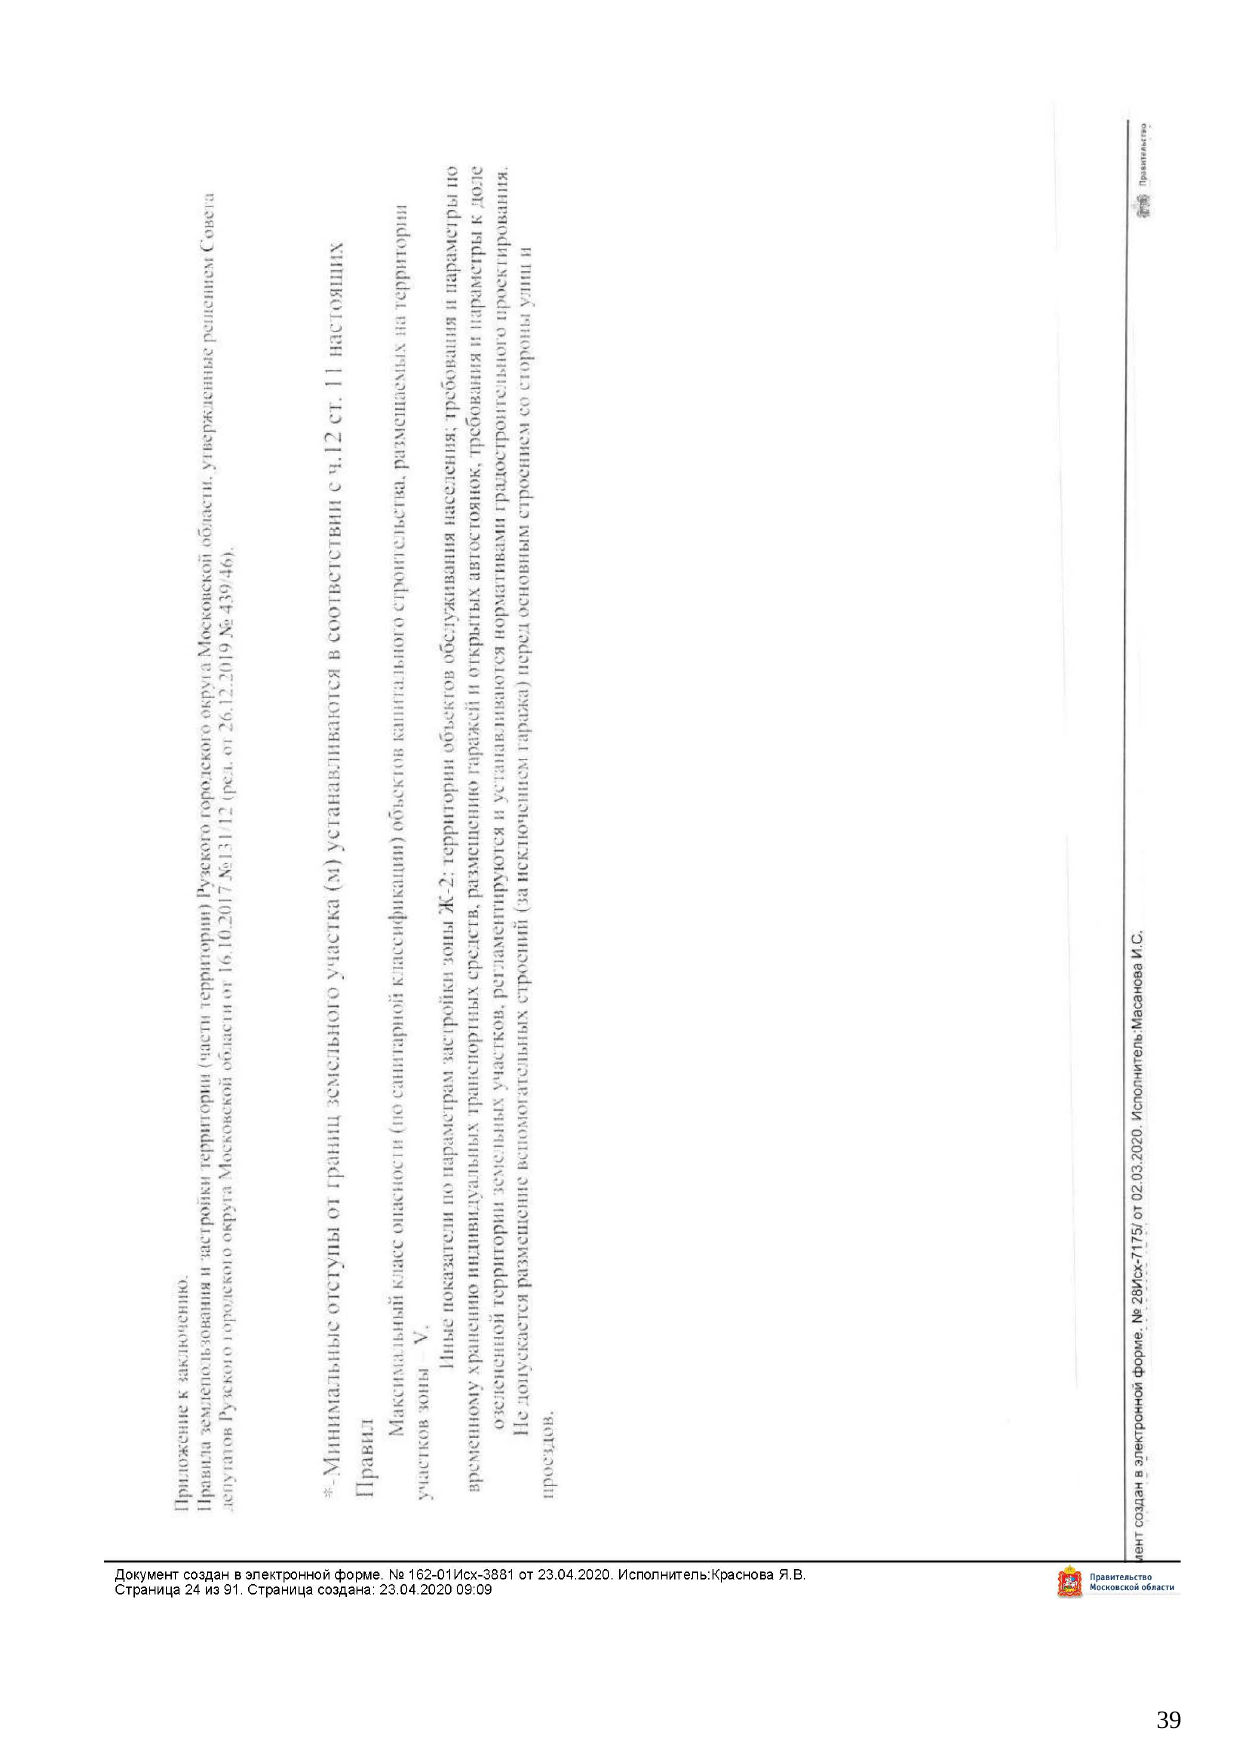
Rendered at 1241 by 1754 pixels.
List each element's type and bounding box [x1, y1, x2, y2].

picture [104, 88, 1181, 1612]
